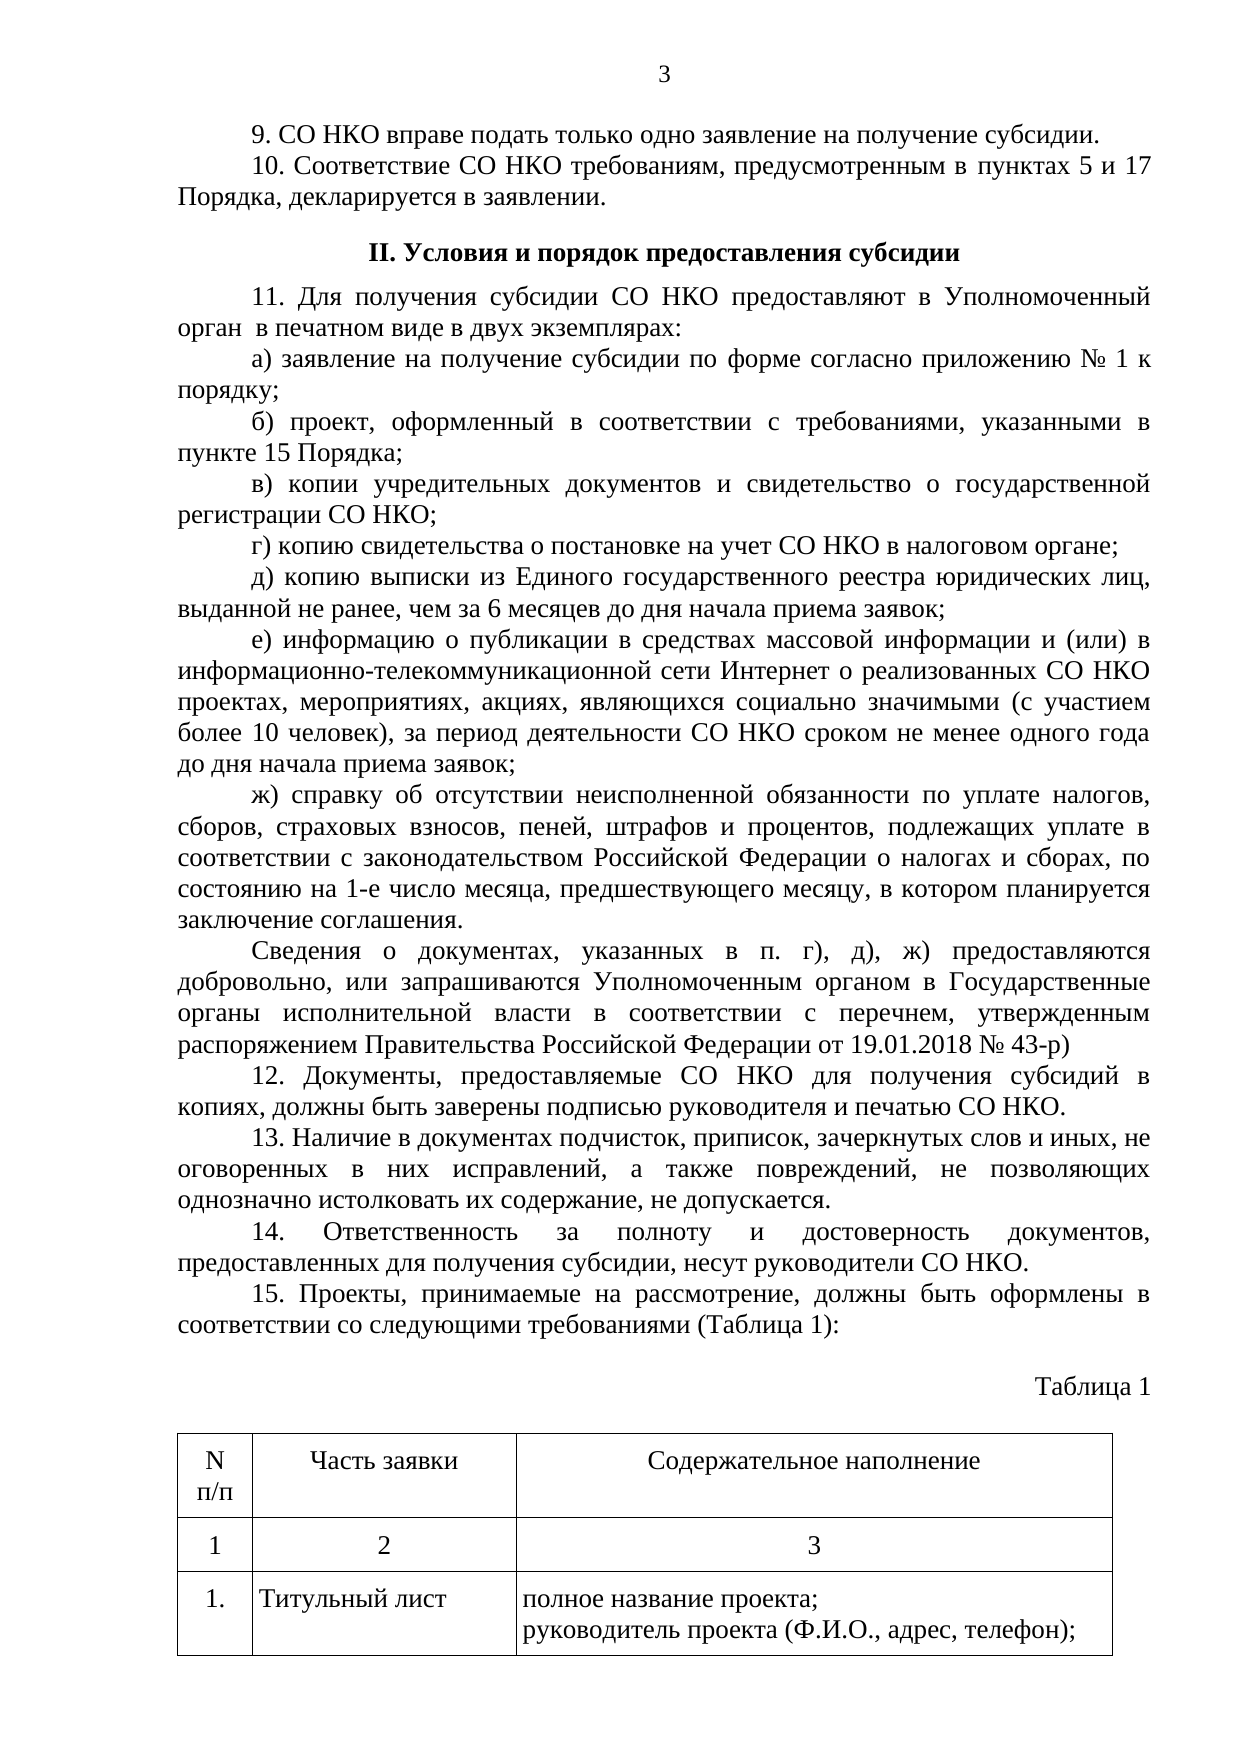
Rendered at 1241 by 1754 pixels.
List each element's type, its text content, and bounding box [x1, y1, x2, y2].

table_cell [517, 1572, 1112, 1655]
table_cell Титульный лист [253, 1572, 516, 1655]
text б) проект, оформленный в соответствии с требованиями, указанными в пункте 15 Порядка; [177, 405, 1152, 467]
text ж) справку об отсутствии неисполненной обязанности по уплате налогов, сборов, страховых взносов, пеней, штрафов и процентов, подлежащих уплате в соответствии с законодательством Российской Федерации о налогах и сборах, по состоянию на 1-е число месяца, предшествующего месяцу, в котором планируется заключение соглашения. [177, 778, 1152, 934]
text 12. Документы, предоставляемые СО НКО для получения субсидий в копиях, должны быть заверены подписью руководителя и печатью СО НКО. [177, 1059, 1152, 1121]
text е) информацию о публикации в средствах массовой информации и (или) в информационно-телекоммуникационной сети Интернет о реализованных СО НКО проектах, мероприятиях, акциях, являющихся социально значимыми (с участием более 10 человек), за период деятельности СО НКО сроком не менее одного года до дня начала приема заявок; [177, 623, 1152, 778]
text 13. Наличие в документах подчисток, приписок, зачеркнутых слов и иных, не оговоренных в них исправлений, а также повреждений, не позволяющих однозначно истолковать их содержание, не допускается. [177, 1121, 1152, 1214]
text г) копию свидетельства о постановке на учет СО НКО в налоговом органе; [177, 529, 1152, 561]
text а) заявление на получение субсидии по форме согласно приложению № 1 к порядку; [177, 342, 1152, 405]
table_header N п/п [178, 1434, 252, 1517]
text 9. СО НКО вправе подать только одно заявление на получение субсидии. [177, 118, 1152, 149]
text д) копию выписки из Единого государственного реестра юридических лиц, выданной не ранее, чем за 6 месяцев до дня начала приема заявок; [177, 561, 1152, 623]
text Сведения о документах, указанных в п. г), д), ж) предоставляются добровольно, или запрашиваются Уполномоченным органом в Государственные органы исполнительной власти в соответствии с перечнем, утвержденным распоряжением Правительства Российской Федерации от 19.01.2018 № 43-р) [177, 934, 1152, 1059]
table_cell 1 [178, 1518, 252, 1571]
table_cell 1. [178, 1572, 252, 1655]
table_cell 2 [253, 1518, 516, 1571]
text в) копии учредительных документов и свидетельство о государственной регистрации СО НКО; [177, 467, 1152, 529]
text 14. Ответственность за полноту и достоверность документов, предоставленных для получения субсидии, несут руководители СО НКО. [177, 1214, 1152, 1277]
table_cell 3 [517, 1518, 1112, 1571]
table_header Часть заявки [253, 1434, 516, 1517]
text 11. Для получения субсидии СО НКО предоставляют в Уполномоченный орган в печатном виде в двух экземплярах: [177, 280, 1152, 342]
text 10. Соответствие СО НКО требованиям, предусмотренным в пунктах 5 и 17 Порядка, декларируется в заявлении. [177, 149, 1152, 212]
text Таблица 1 [177, 1370, 1152, 1401]
table_header Содержательное наполнение [517, 1434, 1112, 1517]
text 15. Проекты, принимаемые на рассмотрение, должны быть оформлены в соответствии со следующими требованиями (Таблица 1): [177, 1277, 1152, 1339]
text II. Условия и порядок предоставления субсидии [177, 237, 1152, 268]
